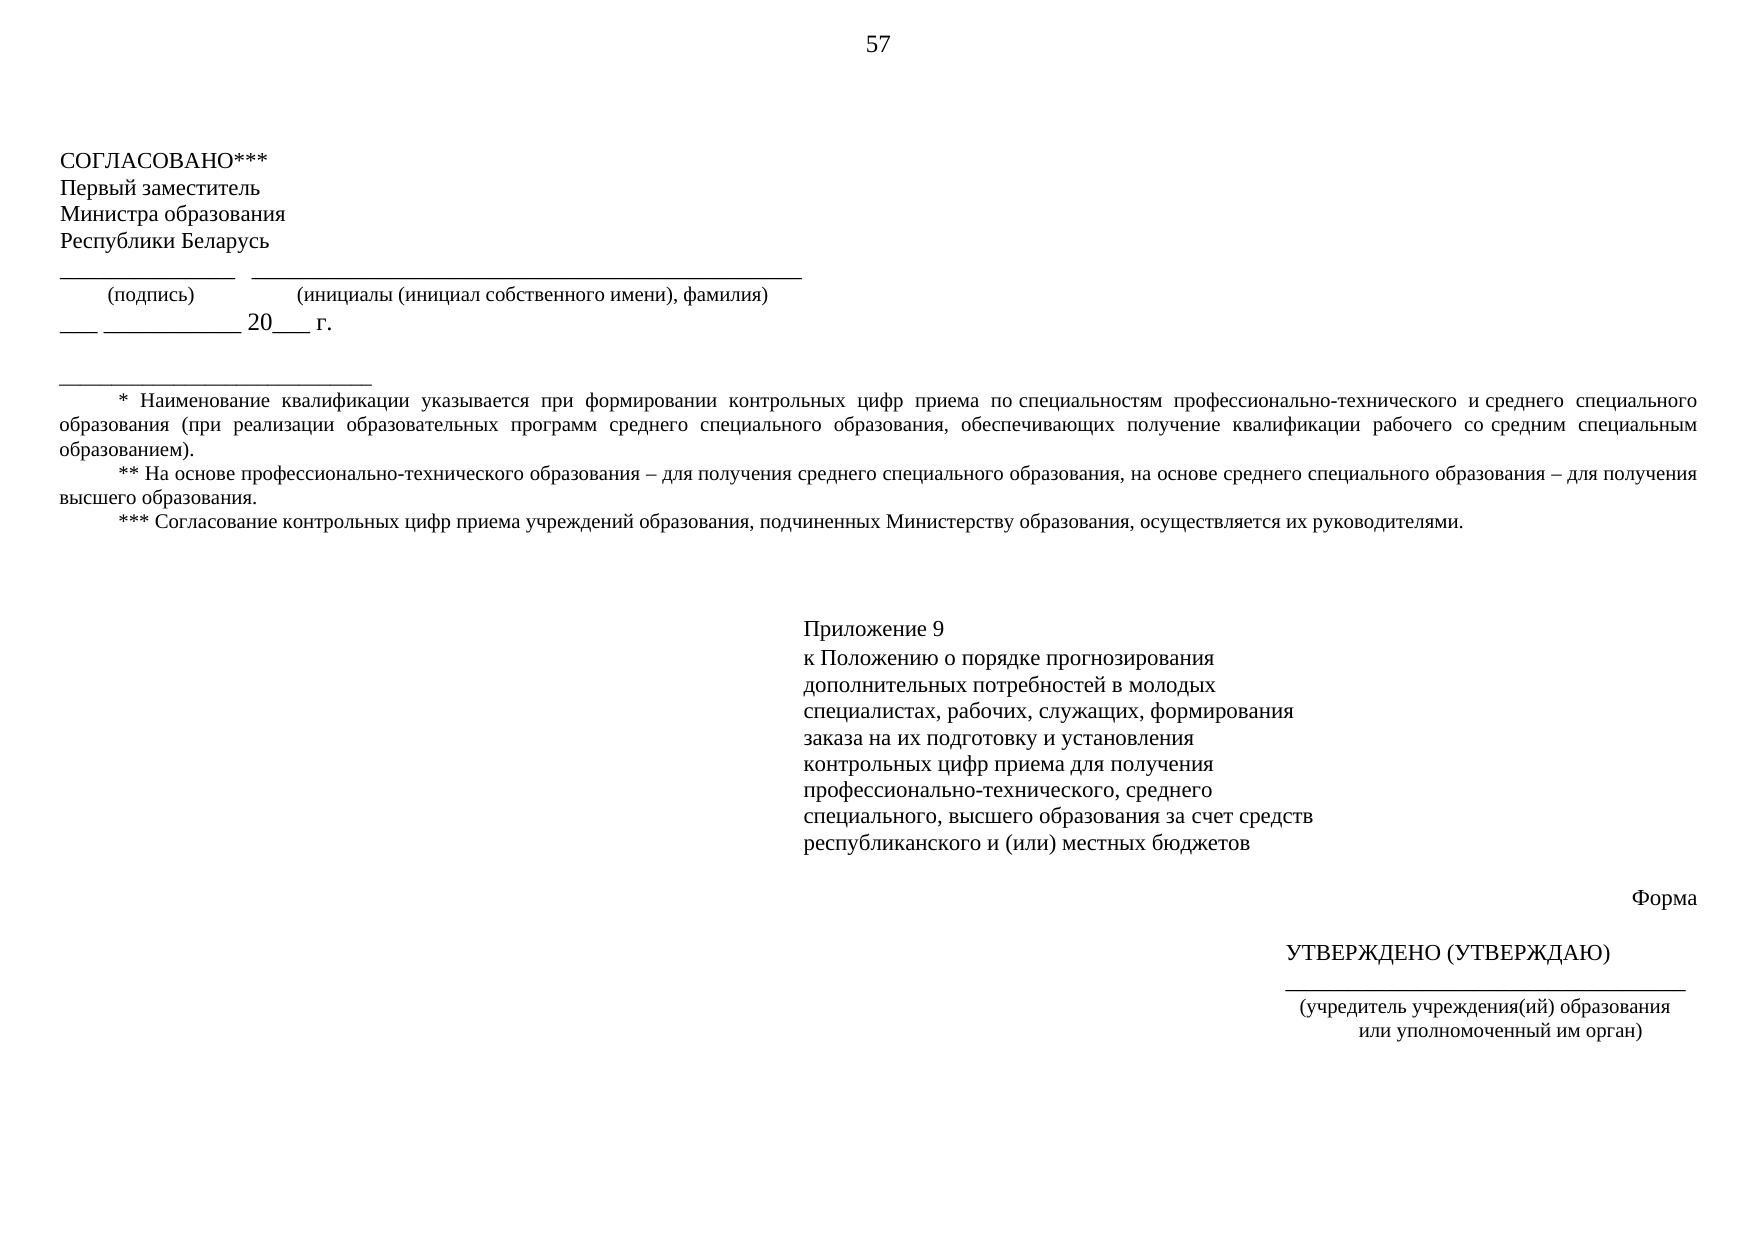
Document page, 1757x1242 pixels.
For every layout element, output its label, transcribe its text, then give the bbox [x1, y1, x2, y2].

text *** Согласование контрольных цифр приема учреждений образования, подчиненных Министерству образования, осуществляется их руководителями. [59, 509, 1697, 533]
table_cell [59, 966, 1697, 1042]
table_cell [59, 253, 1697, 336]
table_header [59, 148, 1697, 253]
text * Наименование квалификации указывается при формировании контрольных цифр приема по специальностям профессионально-технического и среднего специального образования (при реализации образовательных программ среднего специального образования, обеспечивающих получение квалификации рабочего со средним специальным образованием). [59, 388, 1697, 461]
text ** На основе профессионально-технического образования – для получения среднего специального образования, на основе среднего специального образования – для получения высшего образования. [59, 461, 1697, 509]
text ______________________________ [59, 364, 1697, 388]
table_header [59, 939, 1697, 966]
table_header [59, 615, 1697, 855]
text Форма [59, 884, 1697, 910]
